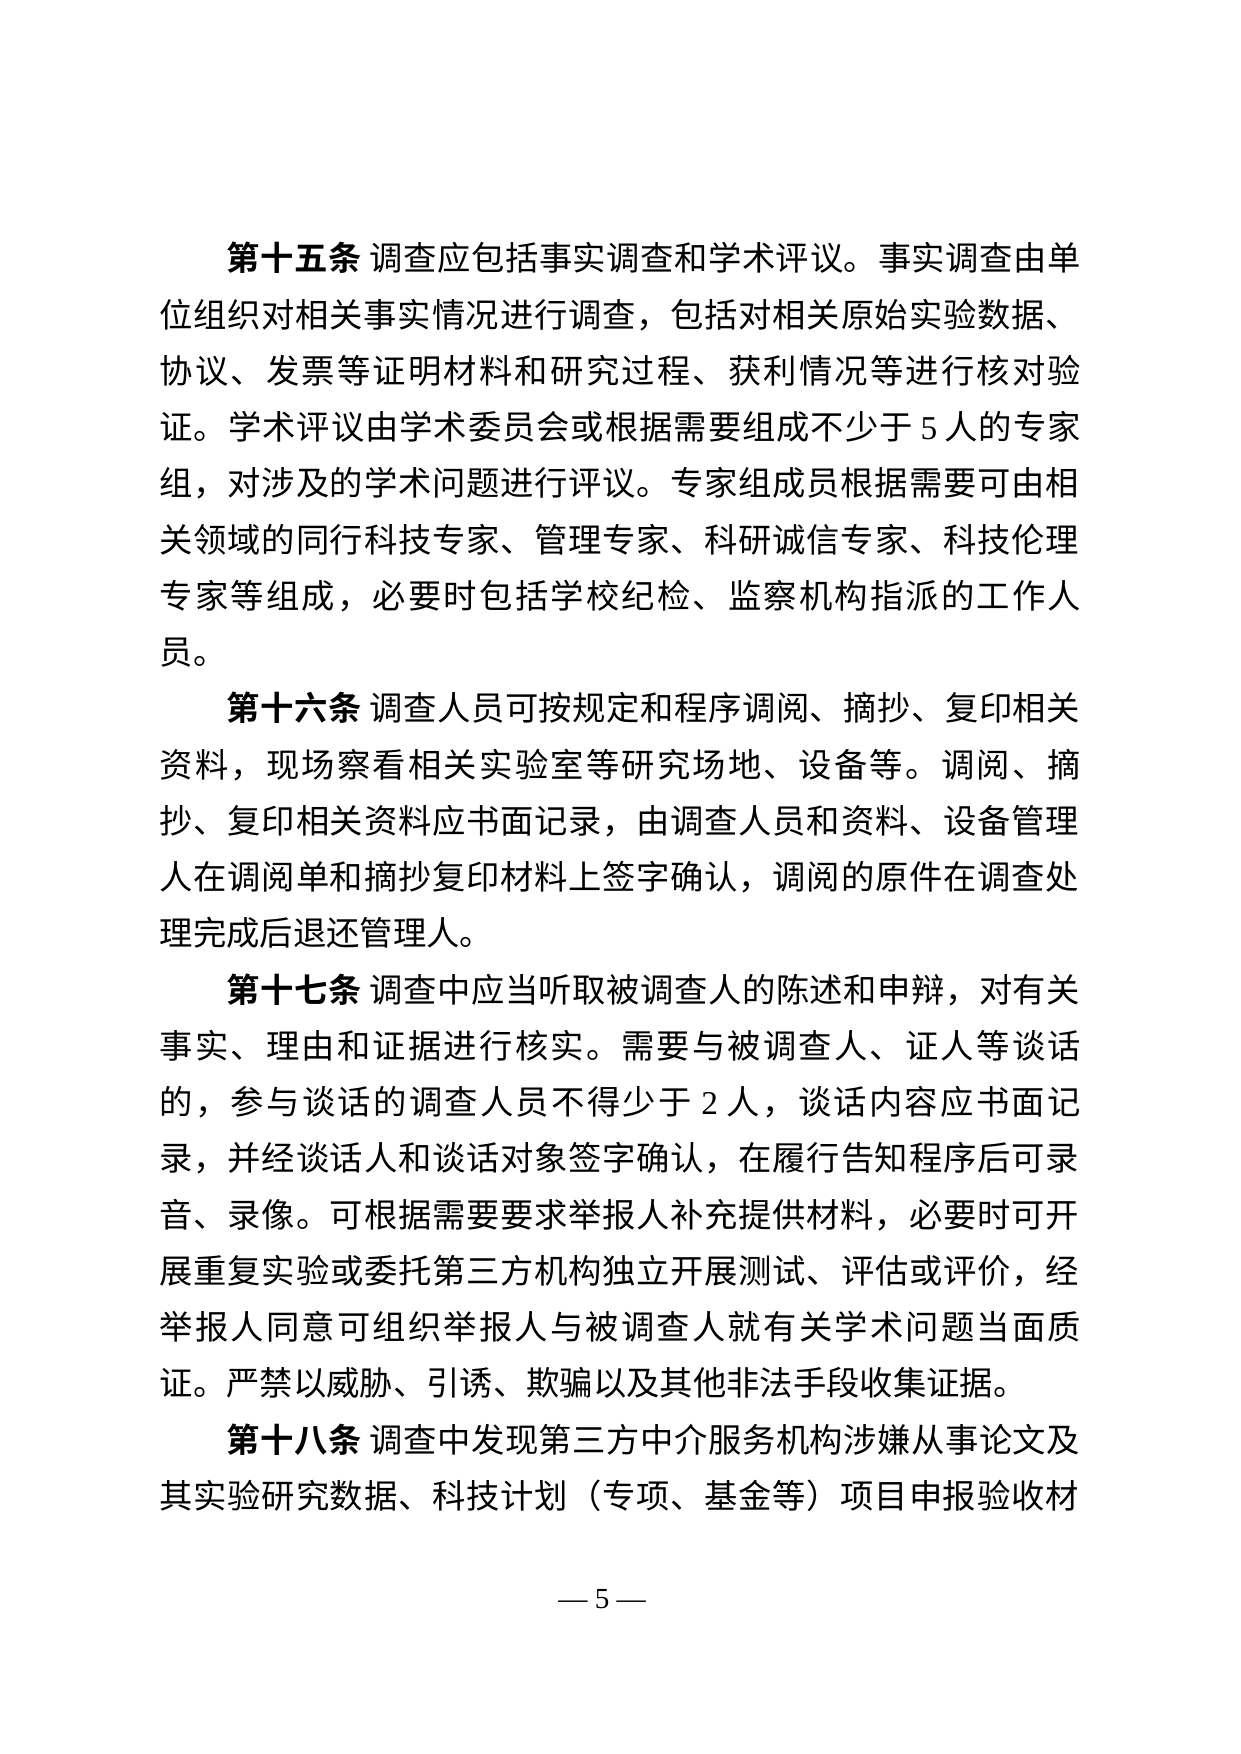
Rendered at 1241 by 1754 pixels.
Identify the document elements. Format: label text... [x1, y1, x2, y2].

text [159, 1407, 1081, 1519]
text 第十七条 调查中应当听取被调查人的陈述和申辩，对有关事实、理由和证据进行核实。需要与被调查人、证人等谈话的，参与谈话的调查人员不得少于2人，谈话内容应书面记录，并经谈话人和谈话对象签字确认，在履行告知程序后可录音、录像。可根据需要要求举报人补充提供材料，必要时可开展重复实验或委托第三方机构独立开展测试、评估或评价，经举报人同意可组织举报人与被调查人就有关学术问题当面质证。严禁以威胁、引诱、欺骗以及其他非法手段收集证据。 [159, 957, 1081, 1407]
text 第十五条 调查应包括事实调查和学术评议。事实调查由单位组织对相关事实情况进行调查，包括对相关原始实验数据、协议、发票等证明材料和研究过程、获利情况等进行核对验证。学术评议由学术委员会或根据需要组成不少于5人的专家组，对涉及的学术问题进行评议。专家组成员根据需要可由相关领域的同行科技专家、管理专家、科研诚信专家、科技伦理专家等组成，必要时包括学校纪检、监察机构指派的工作人员。 [159, 226, 1081, 676]
text 第十六条 调查人员可按规定和程序调阅、摘抄、复印相关资料，现场察看相关实验室等研究场地、设备等。调阅、摘抄、复印相关资料应书面记录，由调查人员和资料、设备管理人在调阅单和摘抄复印材料上签字确认，调阅的原件在调查处理完成后退还管理人。 [159, 676, 1081, 957]
